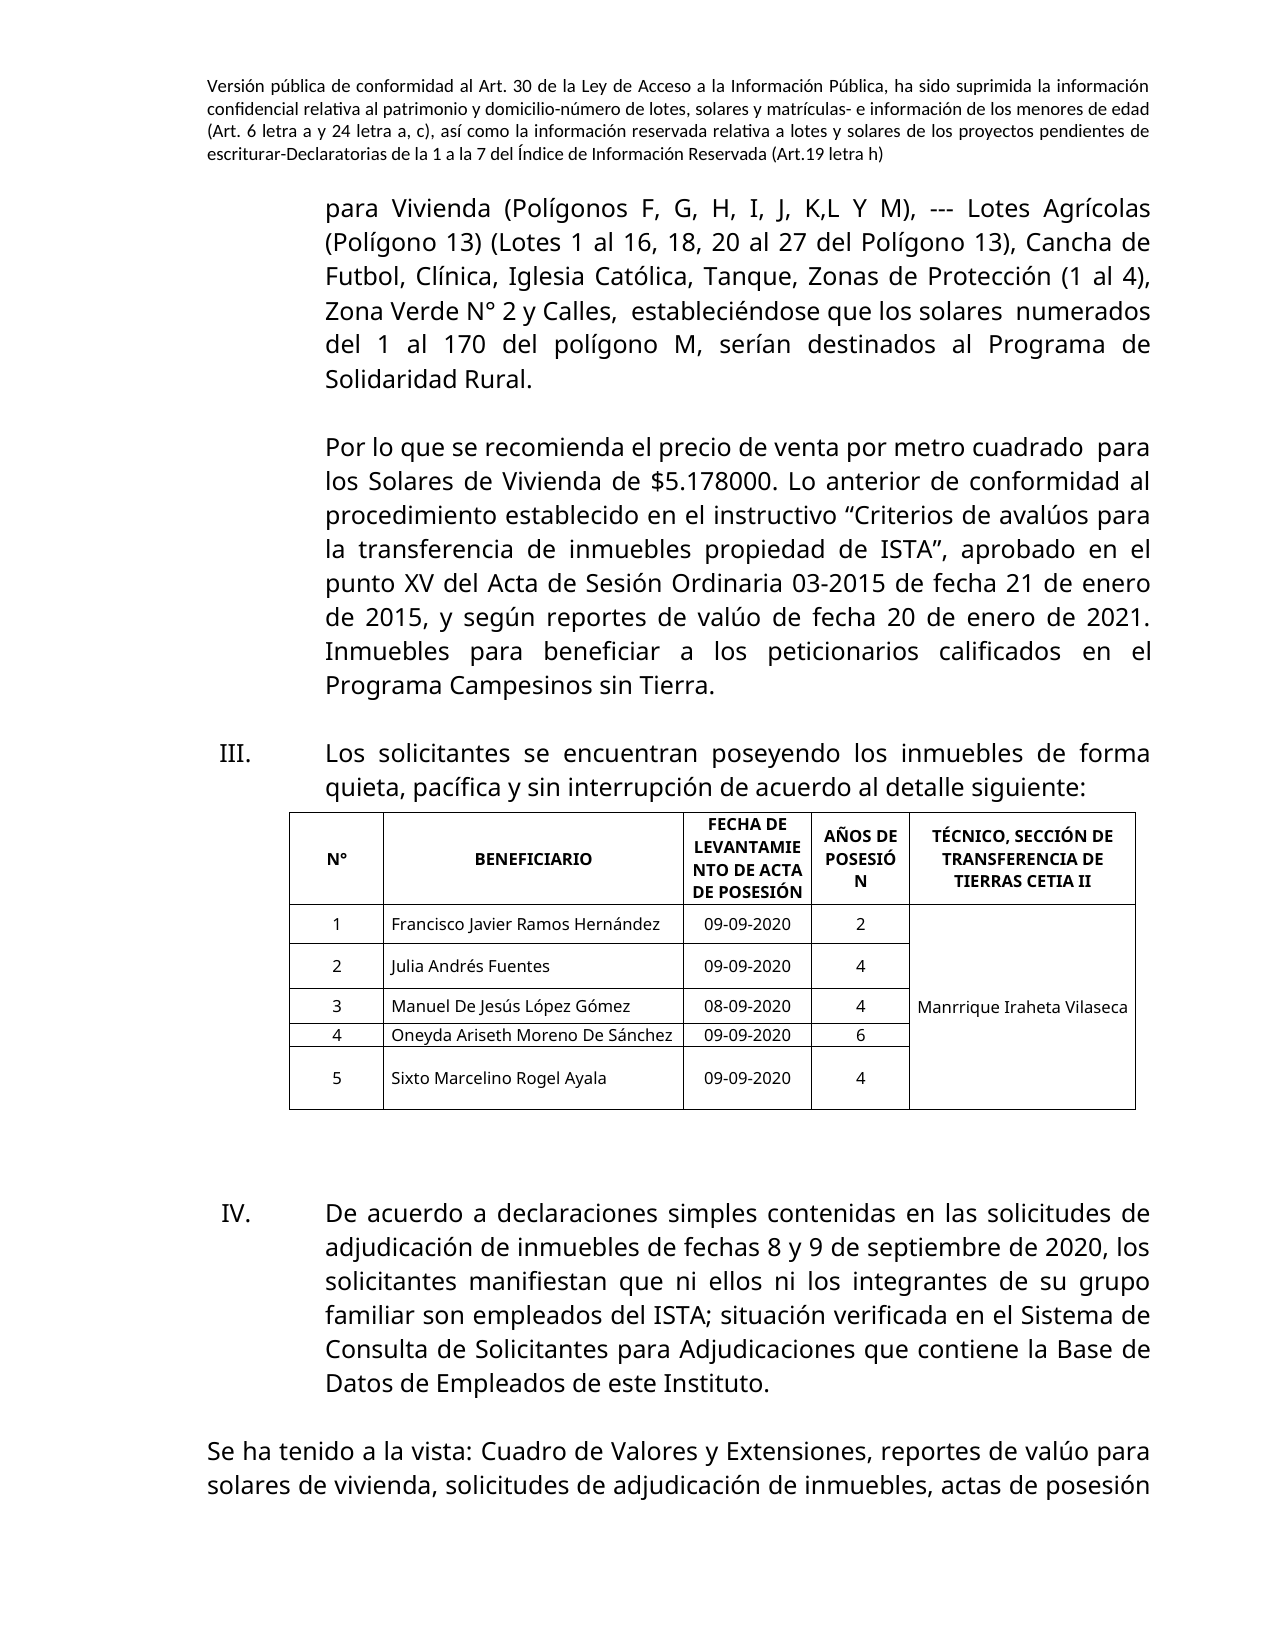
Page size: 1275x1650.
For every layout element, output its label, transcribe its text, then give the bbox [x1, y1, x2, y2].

table_cell 09-09-2020 [684, 1024, 811, 1046]
table_header TÉCNICO, SECCIÓN DE TRANSFERENCIA DE TIERRAS CETIA II [910, 813, 1135, 904]
table_cell Julia Andrés Fuentes [384, 944, 683, 988]
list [251, 191, 1152, 395]
table_cell 3 [290, 989, 383, 1022]
list De acuerdo a declaraciones simples contenidas en las solicitudes de adjudicación de inmuebles de fechas 8 y 9 de septiembre de 2020, los solicitantes manifiestan que ni ellos ni los integrantes de su grupo familiar son empleados del ISTA; situación verificada en el Sistema de Consulta de Solicitantes para Adjudicaciones que contiene la Base de Datos de Empleados de este Instituto. [251, 1195, 1152, 1400]
table_cell 4 [812, 1047, 909, 1109]
table_cell 09-09-2020 [684, 1047, 811, 1109]
table_cell 4 [812, 989, 909, 1022]
table_cell 09-09-2020 [684, 905, 811, 942]
table_header FECHA DE LEVANTAMIENTO DE ACTA DE POSESIÓN [684, 813, 811, 904]
table_cell Sixto Marcelino Rogel Ayala [384, 1047, 683, 1109]
table_cell 6 [812, 1024, 909, 1046]
table_header N° [290, 813, 383, 904]
table_cell 2 [812, 905, 909, 942]
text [207, 1434, 1152, 1502]
table_cell 2 [290, 944, 383, 988]
table_cell Francisco Javier Ramos Hernández [384, 905, 683, 942]
table_cell 4 [812, 944, 909, 988]
table_cell Manuel De Jesús López Gómez [384, 989, 683, 1022]
table_cell Manrrique Iraheta Vilaseca [910, 905, 1135, 1109]
table_cell 4 [290, 1024, 383, 1046]
table_header BENEFICIARIO [384, 813, 683, 904]
text Por lo que se recomienda el precio de venta por metro cuadrado para los Solares de Vivienda de $5.178000. Lo anterior de conformidad al procedimiento establecido en el instructivo “Criterios de avalúos para la transferencia de inmuebles propiedad de ISTA”, aprobado en el punto XV del Acta de Sesión Ordinaria 03-2015 de fecha 21 de enero de 2015, y según reportes de valúo de fecha 20 de enero de 2021. Inmuebles para beneficiar a los peticionarios calificados en el Programa Campesinos sin Tierra. [325, 429, 1152, 702]
table_cell Oneyda Ariseth Moreno De Sánchez [384, 1024, 683, 1046]
list Los solicitantes se encuentran poseyendo los inmuebles de forma quieta, pacífica y sin interrupción de acuerdo al detalle siguiente: [251, 736, 1152, 804]
table_cell 08-09-2020 [684, 989, 811, 1022]
table_cell 09-09-2020 [684, 944, 811, 988]
table_cell 5 [290, 1047, 383, 1109]
table_cell 1 [290, 905, 383, 942]
table_header AÑOS DE POSESIÓN [812, 813, 909, 904]
